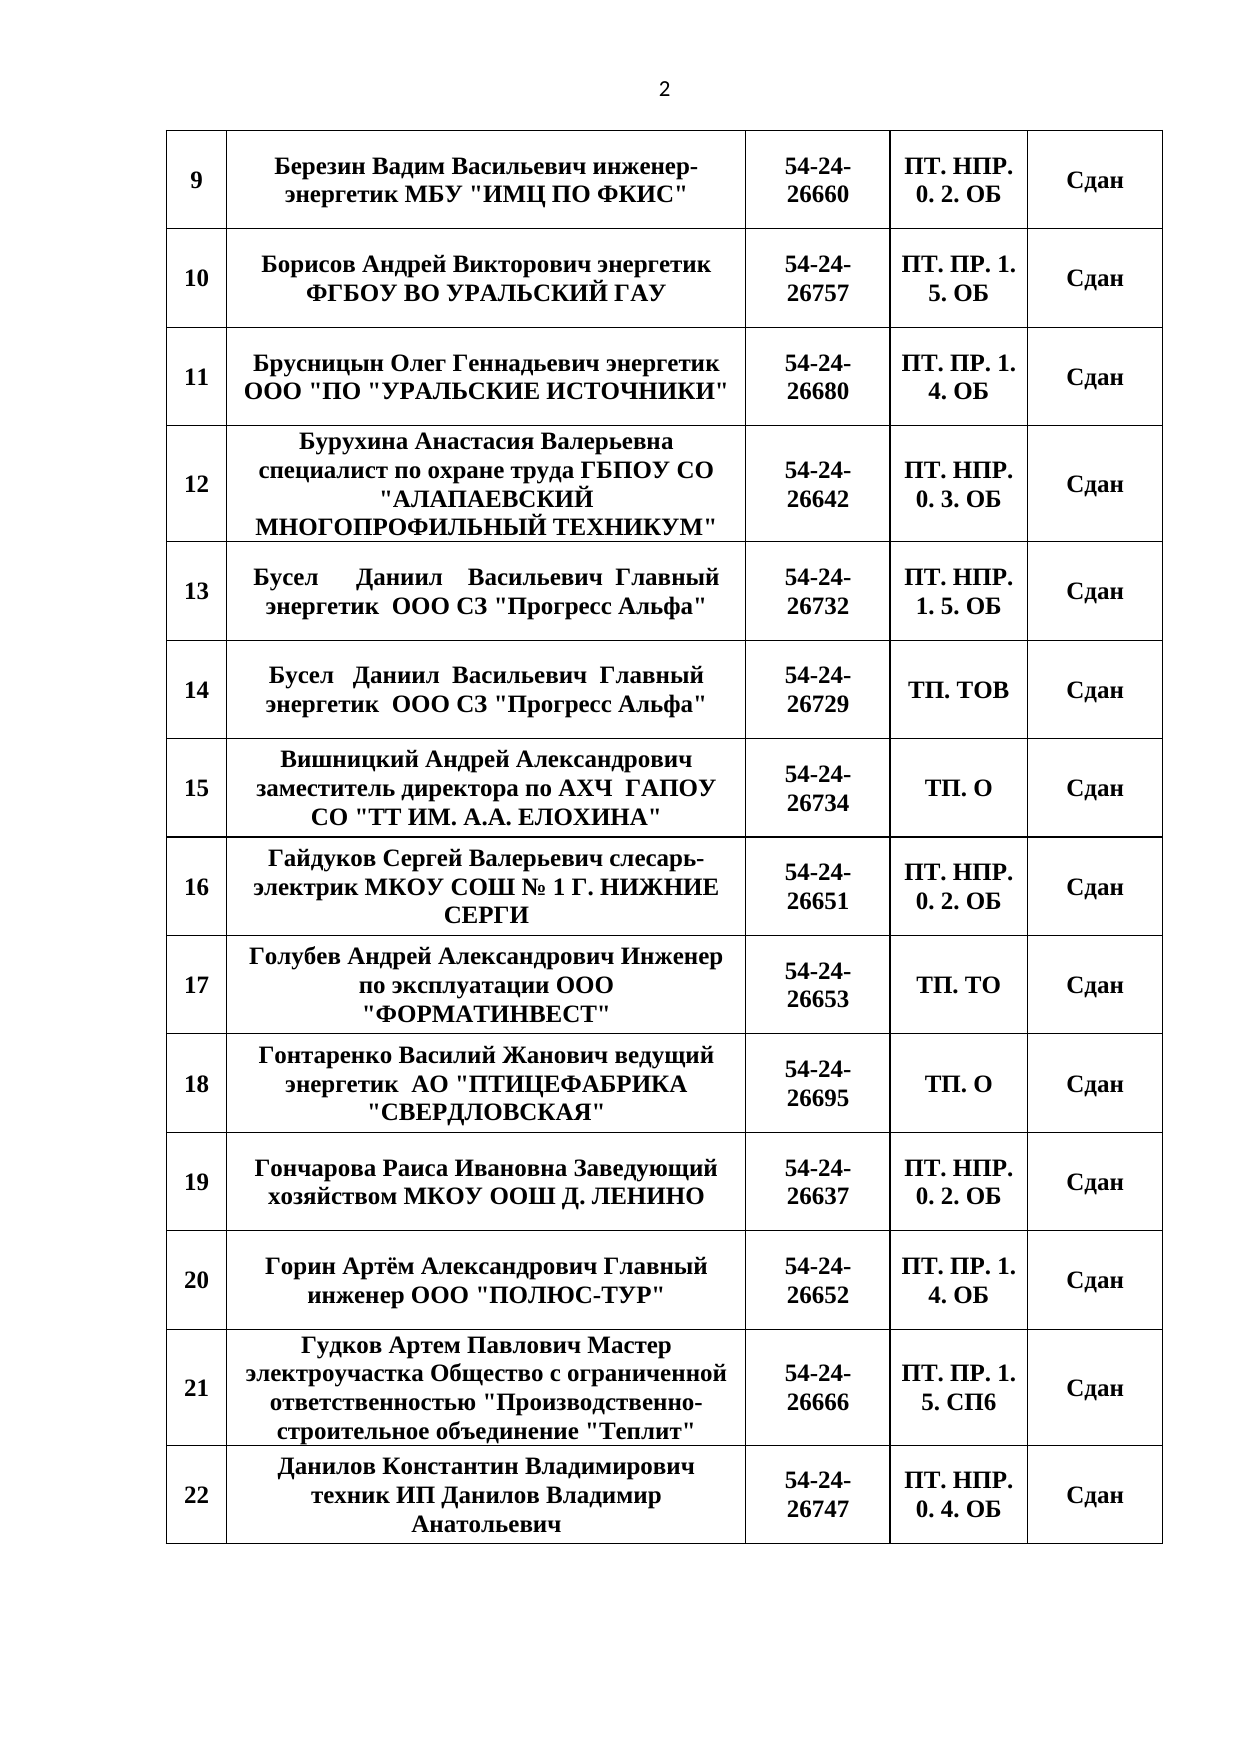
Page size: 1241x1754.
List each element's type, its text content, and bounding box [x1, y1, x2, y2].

table_cell Гайдуков Сергей Валерьевич слесарь-электрик МКОУ СОШ № 1 Г. НИЖНИЕ СЕРГИ [227, 838, 745, 935]
table_cell Сдан [1028, 1231, 1162, 1329]
table_cell Бурухина Анастасия Валерьевна специалист по охране труда ГБПОУ СО "АЛАПАЕВСКИЙ МНОГОПРОФИЛЬНЫЙ ТЕХНИКУМ" [227, 426, 745, 541]
table_cell 54-24-26680 [746, 328, 889, 425]
table_cell ПТ. НПР. 0. 3. ОБ [891, 426, 1027, 541]
table_cell 54-24-26652 [746, 1231, 889, 1329]
table_cell 54-24-26734 [746, 739, 889, 836]
table_cell ПТ. ПР. 1. 4. ОБ [891, 328, 1027, 425]
table_cell 54-24-26642 [746, 426, 889, 541]
table_cell 17 [167, 936, 226, 1033]
table_cell 54-24-26747 [746, 1446, 889, 1543]
table_cell Сдан [1028, 131, 1162, 228]
table_cell ПТ. НПР. 0. 2. ОБ [891, 838, 1027, 935]
table_cell Сдан [1028, 739, 1162, 836]
table_cell 20 [167, 1231, 226, 1329]
table_cell ТП. О [891, 739, 1027, 836]
table_cell 22 [167, 1446, 226, 1543]
table_cell ПТ. ПР. 1. 5. СП6 [891, 1330, 1027, 1445]
table_cell 19 [167, 1133, 226, 1230]
table_cell Сдан [1028, 1133, 1162, 1230]
table_cell Сдан [1028, 542, 1162, 639]
table_cell 18 [167, 1034, 226, 1132]
table_cell Березин Вадим Васильевич инженер-энергетик МБУ "ИМЦ ПО ФКИС" [227, 131, 745, 228]
table_cell Борисов Андрей Викторович энергетик ФГБОУ ВО УРАЛЬСКИЙ ГАУ [227, 229, 745, 327]
table_cell 54-24-26653 [746, 936, 889, 1033]
table_cell ПТ. НПР. 1. 5. ОБ [891, 542, 1027, 639]
table_cell Голубев Андрей Александрович Инженер по эксплуатации ООО "ФОРМАТИНВЕСТ" [227, 936, 745, 1033]
table_cell 54-24-26757 [746, 229, 889, 327]
table_cell 16 [167, 838, 226, 935]
table_cell 54-24-26732 [746, 542, 889, 639]
table_cell 21 [167, 1330, 226, 1445]
table_cell 54-24-26666 [746, 1330, 889, 1445]
table_cell ПТ. ПР. 1. 5. ОБ [891, 229, 1027, 327]
table_cell 12 [167, 426, 226, 541]
table_cell Гудков Артем Павлович Мастер электроучастка Общество с ограниченной ответственностью "Производственно-строительное объединение "Теплит" [227, 1330, 745, 1445]
table_cell Сдан [1028, 838, 1162, 935]
table_cell Бусел Даниил Васильевич Главный энергетик ООО СЗ "Прогресс Альфа" [227, 641, 745, 738]
table_cell ПТ. НПР. 0. 4. ОБ [891, 1446, 1027, 1543]
table_cell ТП. ТО [891, 936, 1027, 1033]
table_cell 54-24-26695 [746, 1034, 889, 1132]
table_cell Сдан [1028, 641, 1162, 738]
table_cell Гончарова Раиса Ивановна Заведующий хозяйством МКОУ ООШ Д. ЛЕНИНО [227, 1133, 745, 1230]
table_cell 10 [167, 229, 226, 327]
table_cell 13 [167, 542, 226, 639]
table_cell Вишницкий Андрей Александрович заместитель директора по АХЧ ГАПОУ СО "ТТ ИМ. А.А. ЕЛОХИНА" [227, 739, 745, 836]
table_cell Гонтаренко Василий Жанович ведущий энергетик АО "ПТИЦЕФАБРИКА "СВЕРДЛОВСКАЯ" [227, 1034, 745, 1132]
table_cell Сдан [1028, 1034, 1162, 1132]
table_cell ПТ. ПР. 1. 4. ОБ [891, 1231, 1027, 1329]
table_cell Брусницын Олег Геннадьевич энергетик ООО "ПО "УРАЛЬСКИЕ ИСТОЧНИКИ" [227, 328, 745, 425]
table_cell 15 [167, 739, 226, 836]
table_cell Сдан [1028, 936, 1162, 1033]
table_cell 14 [167, 641, 226, 738]
table_cell 54-24-26660 [746, 131, 889, 228]
table_cell Сдан [1028, 328, 1162, 425]
table_cell 54-24-26651 [746, 838, 889, 935]
table_cell 9 [167, 131, 226, 228]
table_cell 11 [167, 328, 226, 425]
table_cell ПТ. НПР. 0. 2. ОБ [891, 1133, 1027, 1230]
table_cell Сдан [1028, 229, 1162, 327]
table_cell ТП. О [891, 1034, 1027, 1132]
table_cell Сдан [1028, 426, 1162, 541]
table_cell Сдан [1028, 1446, 1162, 1543]
table_cell Сдан [1028, 1330, 1162, 1445]
table_cell ПТ. НПР. 0. 2. ОБ [891, 131, 1027, 228]
table_cell ТП. ТОВ [891, 641, 1027, 738]
table_cell Данилов Константин Владимирович техник ИП Данилов Владимир Анатольевич [227, 1446, 745, 1543]
table_cell Бусел Даниил Васильевич Главный энергетик ООО СЗ "Прогресс Альфа" [227, 542, 745, 639]
table_cell 54-24-26637 [746, 1133, 889, 1230]
table_cell Горин Артём Александрович Главный инженер ООО "ПОЛЮС-ТУР" [227, 1231, 745, 1329]
table_cell 54-24-26729 [746, 641, 889, 738]
